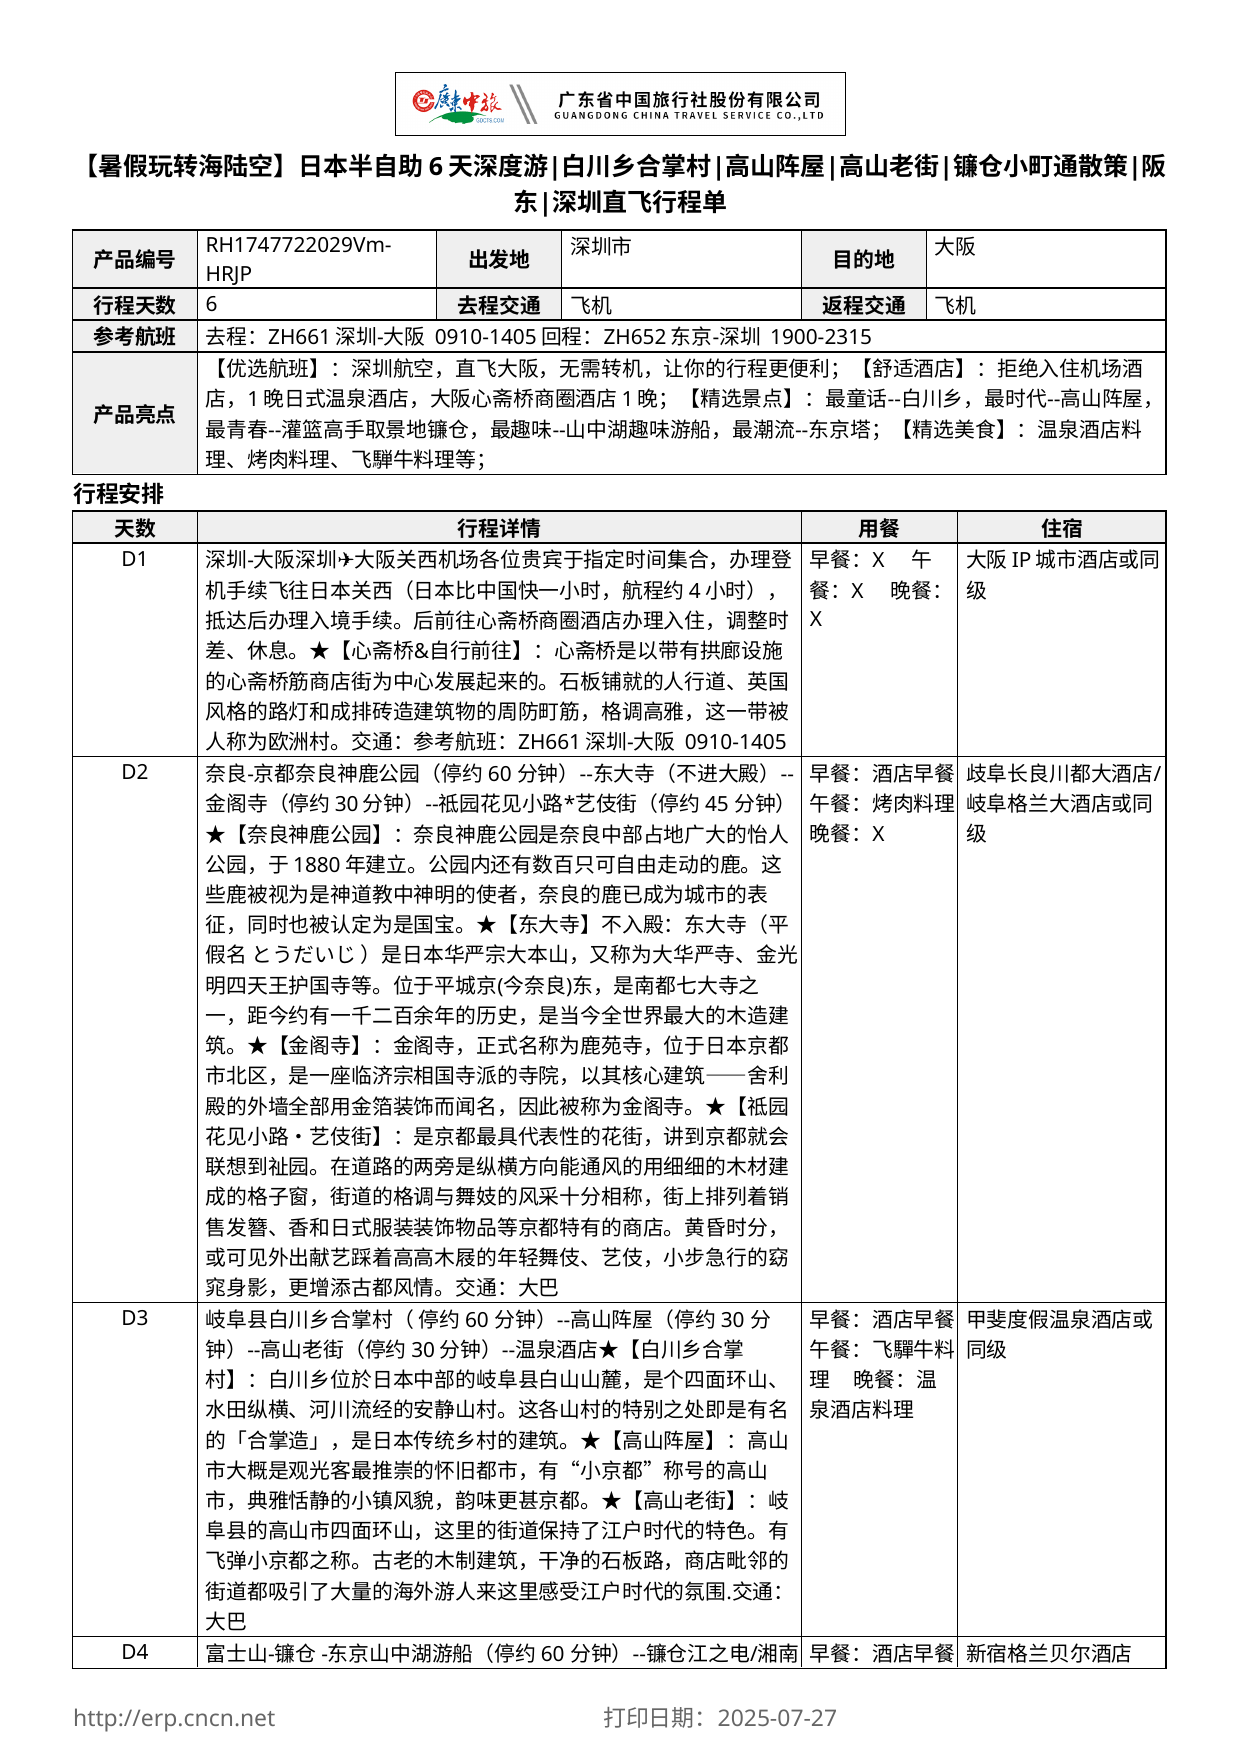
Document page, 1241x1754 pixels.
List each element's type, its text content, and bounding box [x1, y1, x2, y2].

table_cell 早餐：酒店早餐 午餐：烤肉料理 晚餐：X [802, 757, 957, 1301]
table_cell 富士山-镰仓 -东京 [198, 1637, 801, 1667]
table_header 产品编号 [73, 231, 197, 287]
table_cell D4 [73, 1637, 197, 1667]
text 行程安排 [73, 476, 1167, 509]
table_cell 早餐：酒店早餐 午餐：X 晚餐：X [802, 1637, 957, 1667]
table_header 天数 [73, 512, 197, 542]
text 【暑假玩转海陆空】日本半自助6天深度游|白川乡合掌村|高山阵屋|高山老街|镰仓小町通散策|阪东|深圳直飞行程单 [73, 146, 1167, 218]
table_cell 【优选航班】：深圳航空，直飞大阪，无需转机，让你的行程更便利； [198, 353, 1165, 473]
table_cell 早餐：X 午餐：X 晚餐：X [802, 544, 957, 756]
table_cell 行程天数 [73, 289, 197, 319]
table_cell 奈良-京都 [198, 757, 801, 1301]
table_header 目的地 [802, 231, 926, 287]
table_cell 岐阜县 [198, 1303, 801, 1636]
table_cell 飞机 [562, 289, 801, 319]
table_cell 6 [198, 289, 436, 319]
table_cell D1 [73, 544, 197, 756]
table_cell 飞机 [927, 289, 1165, 319]
table_cell 早餐：酒店早餐 午餐：飞驒牛料理 晚餐：温泉酒店料理 [802, 1303, 957, 1636]
table_header 深圳市 [562, 231, 801, 287]
picture [396, 73, 845, 135]
table_cell 新宿格兰贝尔酒店 [958, 1637, 1165, 1667]
table_header 住宿 [958, 512, 1165, 542]
table_cell 返程交通 [802, 289, 926, 319]
table_cell 歧阜长良川都大酒店/岐阜格兰大酒店或同级 [958, 757, 1165, 1301]
table_header 行程详情 [198, 512, 801, 542]
table_header 大阪 [927, 231, 1165, 287]
table_cell 大阪IP城市酒店或同级 [958, 544, 1165, 756]
table_cell 深圳-大阪 [198, 544, 801, 756]
table_cell 去程交通 [437, 289, 561, 319]
table_header 出发地 [437, 231, 561, 287]
table_cell 甲斐度假温泉酒店或同级 [958, 1303, 1165, 1636]
table_cell 产品亮点 [73, 353, 197, 473]
table_cell D3 [73, 1303, 197, 1636]
table_header RH1747722029Vm-HRJP [198, 231, 436, 287]
table_header 用餐 [802, 512, 957, 542]
table_cell 去程：ZH661深圳-大阪 0910-1405 [198, 321, 1165, 351]
table_cell 参考航班 [73, 321, 197, 351]
table_cell D2 [73, 757, 197, 1301]
